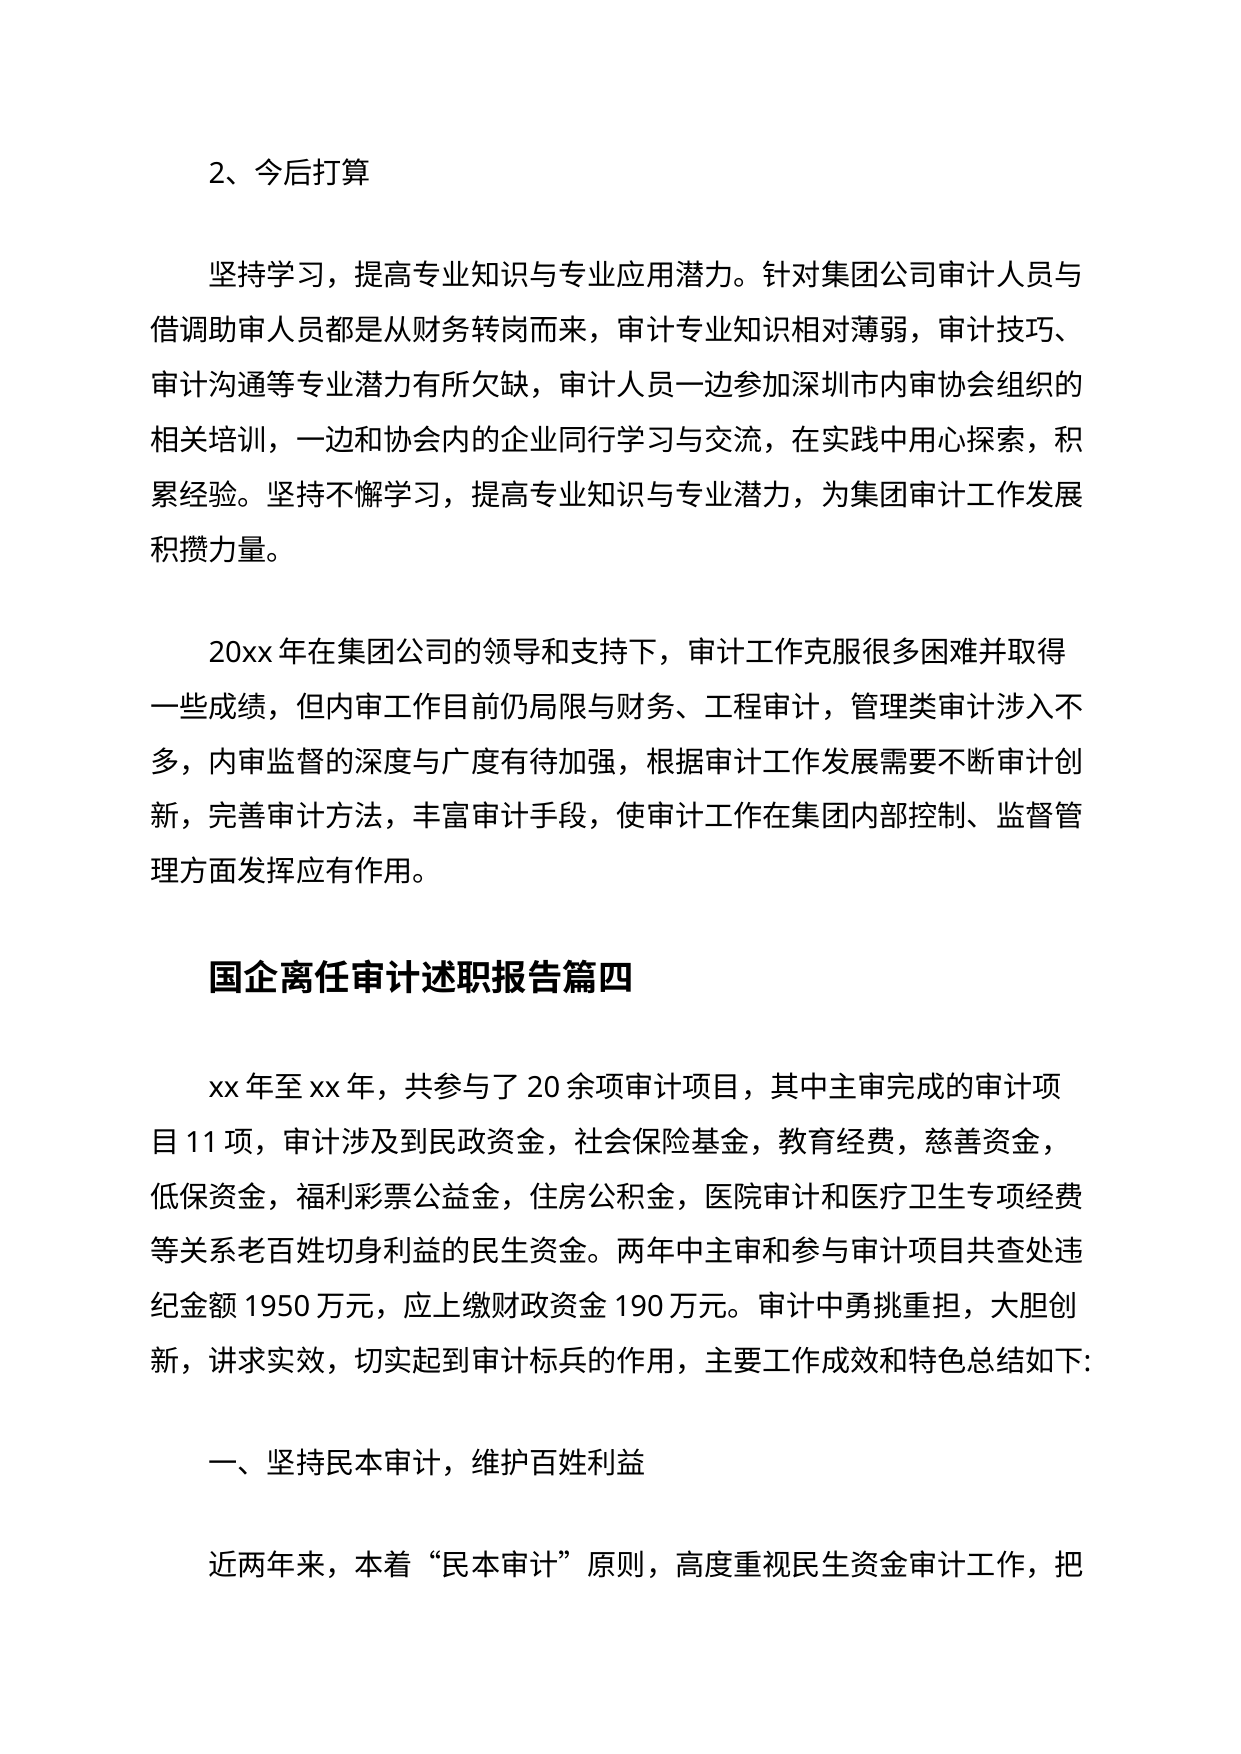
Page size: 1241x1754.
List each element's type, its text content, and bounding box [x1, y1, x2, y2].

text 20xx年在集团公司的领导和支持下，审计工作克服很多困难并取得一些成绩，但内审工作目前仍局限与财务、工程审计，管理类审计涉入不多，内审监督的深度与广度有待加强，根据审计工作发展需要不断审计创新，完善审计方法，丰富审计手段，使审计工作在集团内部控制、监督管理方面发挥应有作用。 [150, 628, 1090, 890]
text 坚持学习，提高专业知识与专业应用潜力。针对集团公司审计人员与借调助审人员都是从财务转岗而来，审计专业知识相对薄弱，审计技巧、审计沟通等专业潜力有所欠缺，审计人员一边参加深圳市内审协会组织的相关培训，一边和协会内的企业同行学习与交流，在实践中用心探索，积累经验。坚持不懈学习，提高专业知识与专业潜力，为集团审计工作发展积攒力量。 [150, 252, 1090, 569]
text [150, 1542, 1090, 1584]
text xx年至xx年，共参与了20余项审计项目，其中主审完成的审计项目11项，审计涉及到民政资金，社会保险基金，教育经费，慈善资金，低保资金，福利彩票公益金，住房公积金，医院审计和医疗卫生专项经费等关系老百姓切身利益的民生资金。两年中主审和参与审计项目共查处违纪金额1950万元，应上缴财政资金190万元。审计中勇挑重担，大胆创新，讲求实效，切实起到审计标兵的作用，主要工作成效和特色总结如下: [150, 1063, 1090, 1380]
text 2、今后打算 [150, 150, 1090, 192]
text 国企离任审计述职报告篇四 [150, 950, 1090, 1001]
text 一、坚持民本审计，维护百姓利益 [150, 1440, 1090, 1482]
